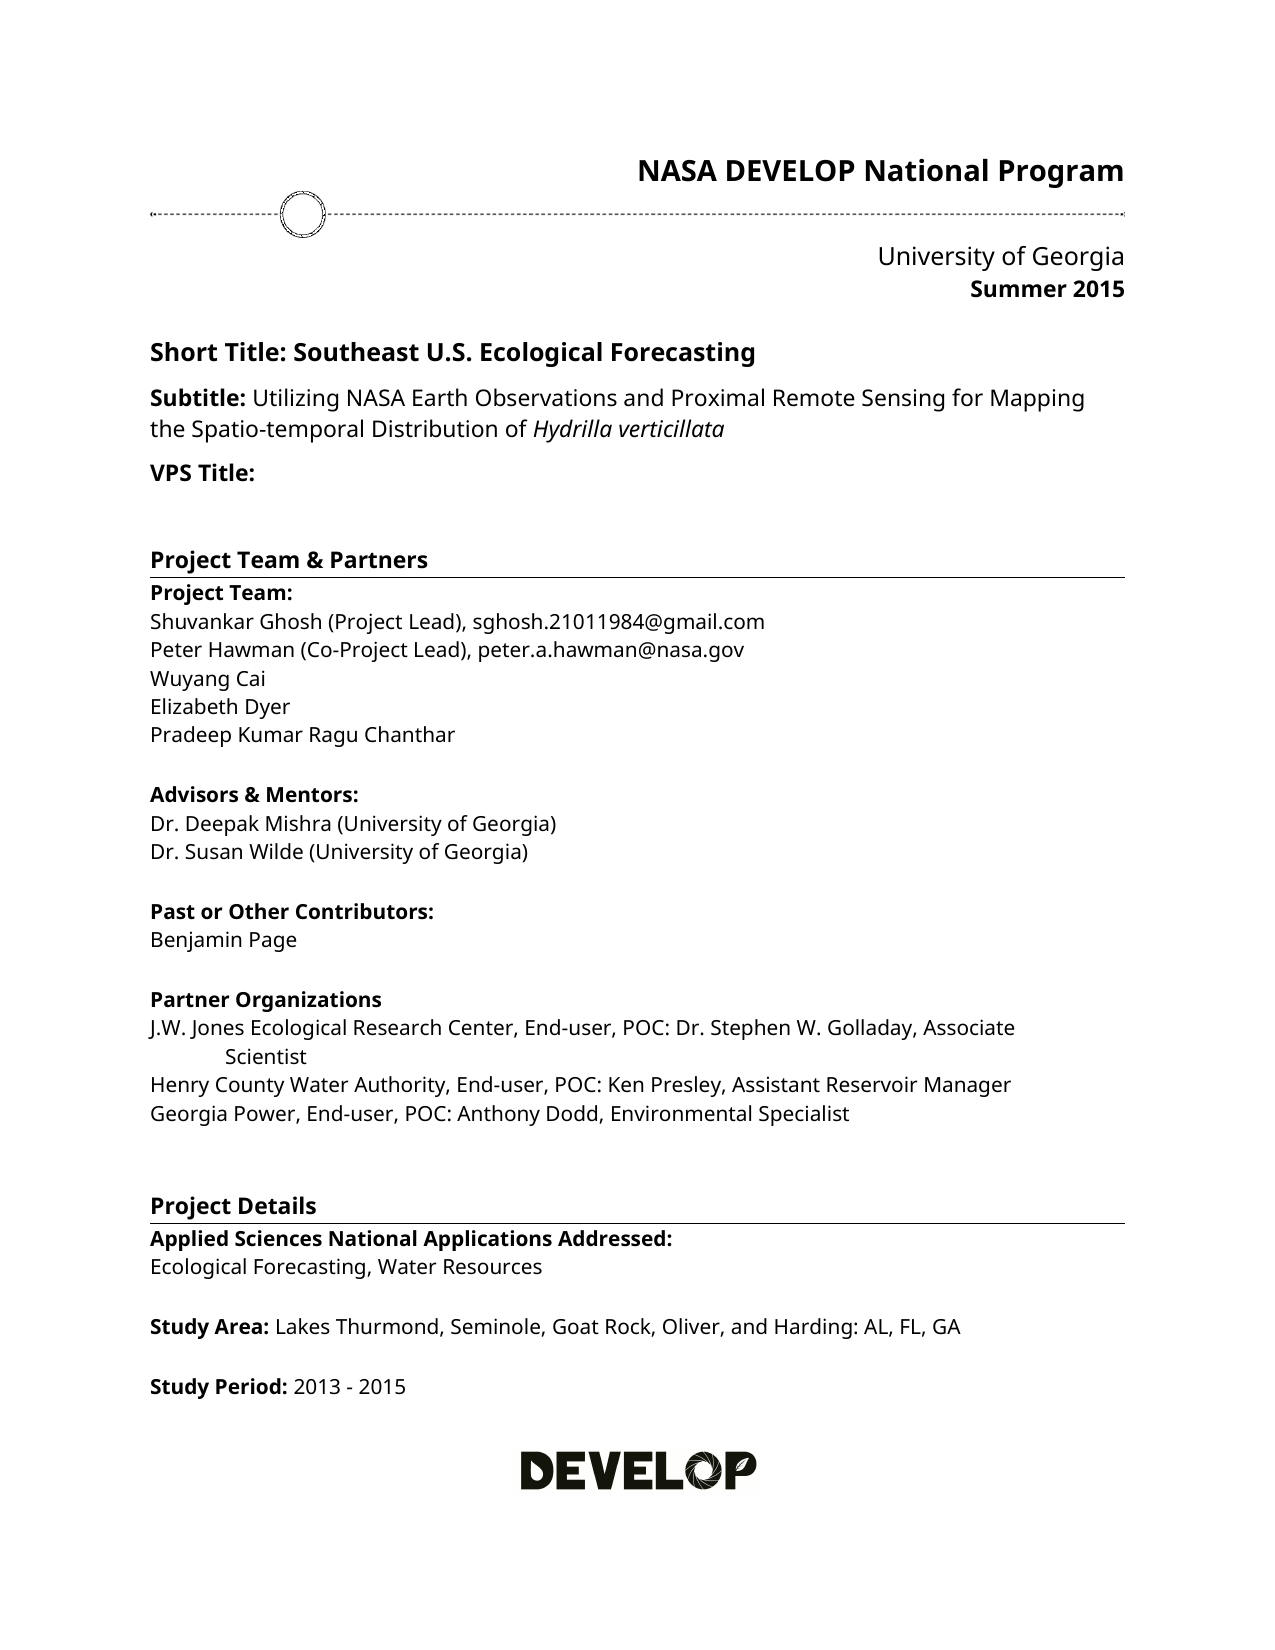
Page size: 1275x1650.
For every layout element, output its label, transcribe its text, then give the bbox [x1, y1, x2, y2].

text Partner Organizations [150, 985, 1125, 1013]
text Wuyang Cai [150, 664, 1125, 692]
text Past or Other Contributors: [150, 897, 1125, 925]
text Subtitle: Utilizing NASA Earth Observations and Proximal Remote Sensing for Mapping the Spatio-temporal Distribution of Hydrilla verticillata [150, 382, 1125, 444]
text University of Georgia [150, 239, 1125, 272]
text Pradeep Kumar Ragu Chanthar [150, 721, 1125, 749]
text Peter Hawman (Co-Project Lead), peter.a.hawman@nasa.gov [150, 635, 1125, 664]
text J.W. Jones Ecological Research Center, End-user, POC: Dr. Stephen W. Golladay, Associate [150, 1013, 1125, 1042]
text Dr. Susan Wilde (University of Georgia) [150, 837, 1125, 866]
text Benjamin Page [150, 925, 1125, 954]
text Short Title: Southeast U.S. Ecological Forecasting [150, 335, 1125, 369]
text Applied Sciences National Applications Addressed: [150, 1224, 1125, 1252]
text VPS Title: [150, 457, 1125, 488]
text NASA DEVELOP National Program [150, 150, 1125, 189]
text Summer 2015 [150, 272, 1125, 304]
text Ecological Forecasting, Water Resources [150, 1252, 1125, 1281]
text Project Team & Partners [150, 544, 1125, 577]
text Dr. Deepak Mishra (University of Georgia) [150, 809, 1125, 837]
text Elizabeth Dyer [150, 692, 1125, 721]
text Georgia Power, End-user, POC: Anthony Dodd, Environmental Specialist [150, 1099, 1125, 1127]
text Project Team: [150, 578, 1125, 607]
text Henry County Water Authority, End-user, POC: Ken Presley, Assistant Reservoir Manager [150, 1070, 1125, 1099]
text Shuvankar Ghosh (Project Lead), sghosh.21011984@gmail.com [150, 607, 1125, 635]
text Scientist [150, 1042, 1125, 1070]
text Study Period: 2013 - 2015 [150, 1372, 1125, 1400]
text Advisors & Mentors: [150, 780, 1125, 809]
text Project Details [150, 1190, 1125, 1223]
text Study Area: Lakes Thurmond, Seminole, Goat Rock, Oliver, and Harding: AL, FL, GA [150, 1312, 1125, 1341]
picture [514, 1449, 761, 1497]
